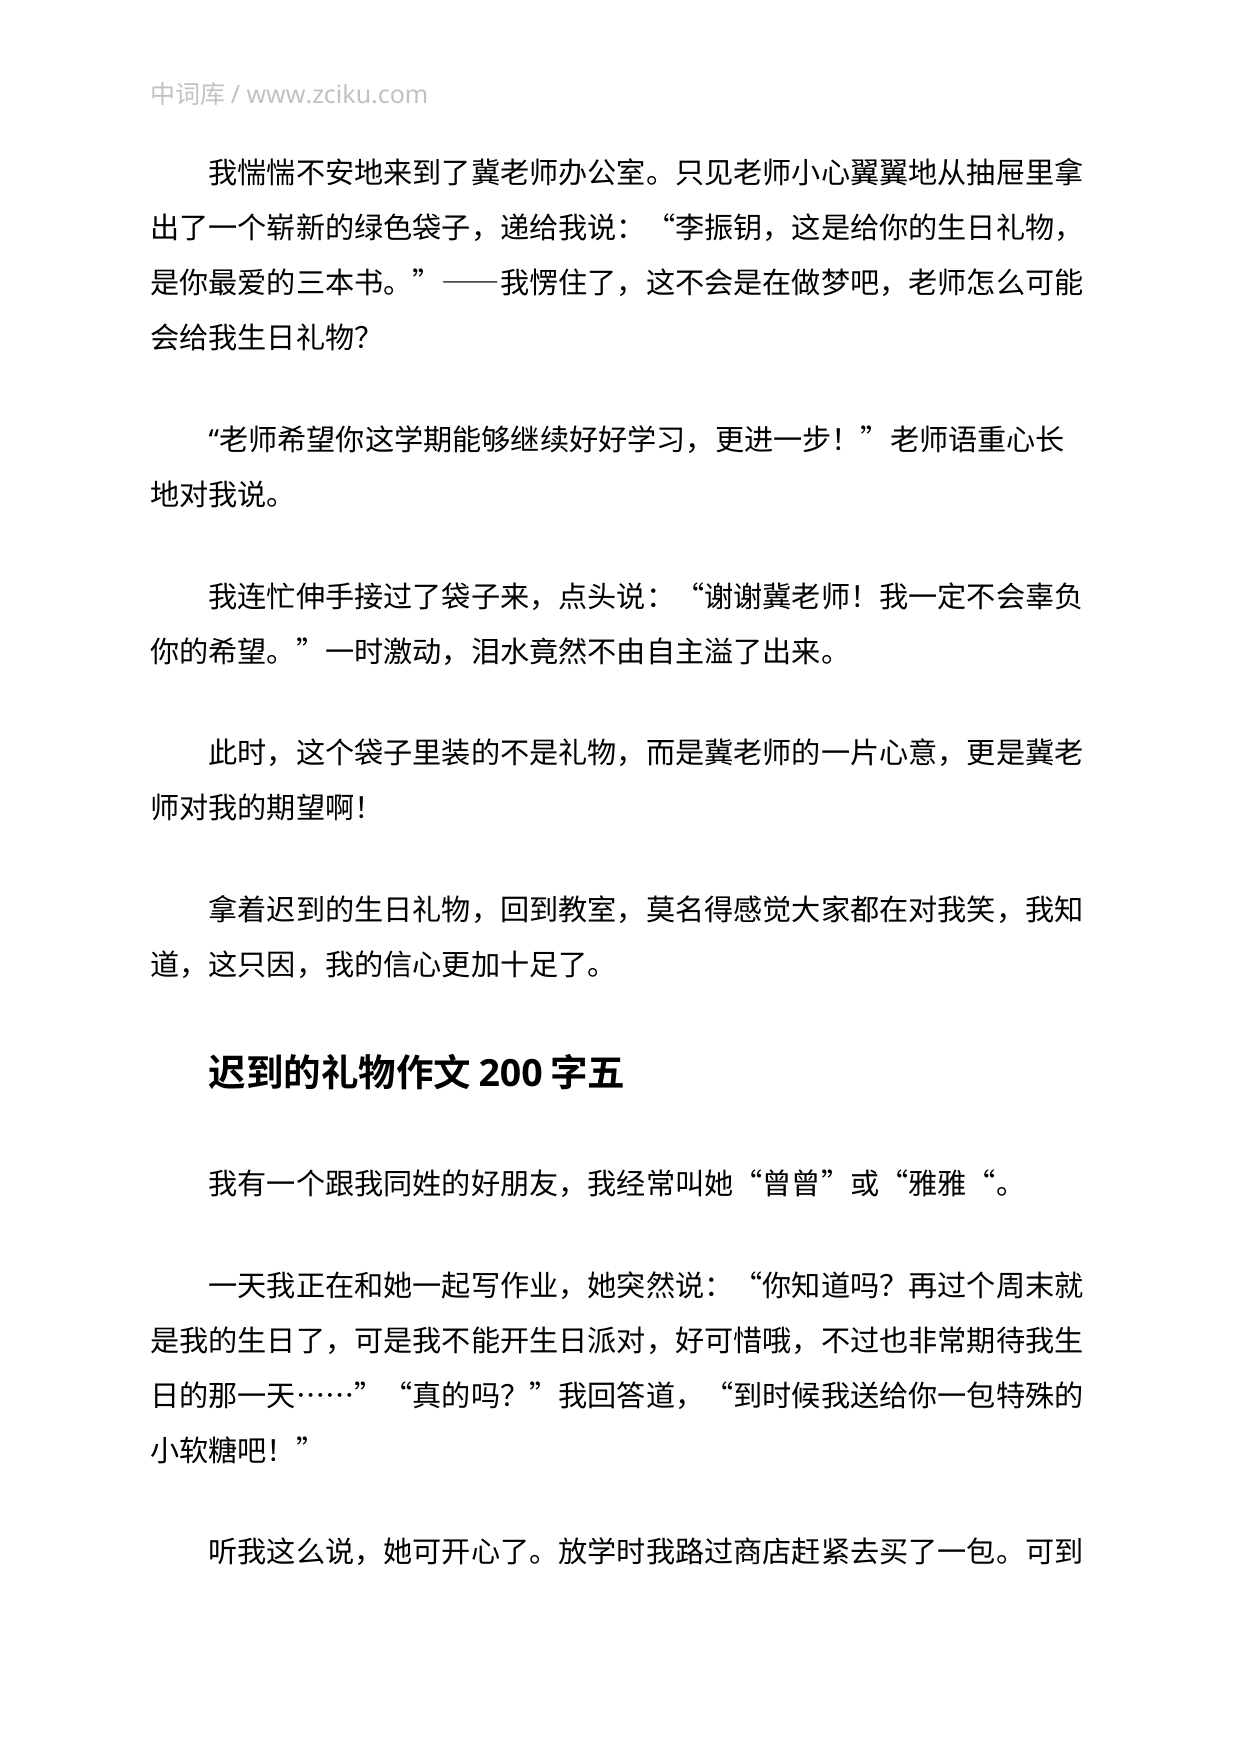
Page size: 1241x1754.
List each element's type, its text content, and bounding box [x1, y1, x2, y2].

text 我惴惴不安地来到了冀老师办公室。只见老师小心翼翼地从抽屉里拿出了一个崭新的绿色袋子，递给我说：“李振钥，这是给你的生日礼物，是你最爱的三本书。”——我愣住了，这不会是在做梦吧，老师怎么可能会给我生日礼物？ [150, 150, 1090, 357]
text 一天我正在和她一起写作业，她突然说：“你知道吗？再过个周末就是我的生日了，可是我不能开生日派对，好可惜哦，不过也非常期待我生日的那一天……”“真的吗？”我回答道，“到时候我送给你一包特殊的小软糖吧！” [150, 1263, 1090, 1469]
text 我有一个跟我同姓的好朋友，我经常叫她“曾曾”或“雅雅“。 [150, 1161, 1090, 1203]
text 我连忙伸手接过了袋子来，点头说：“谢谢冀老师！我一定不会辜负你的希望。”一时激动，泪水竟然不由自主溢了出来。 [150, 573, 1090, 670]
text 拿着迟到的生日礼物，回到教室，莫名得感觉大家都在对我笑，我知道，这只因，我的信心更加十足了。 [150, 887, 1090, 984]
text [150, 1529, 1090, 1571]
text 迟到的礼物作文200字五 [150, 1043, 1090, 1098]
text 此时，这个袋子里装的不是礼物，而是冀老师的一片心意，更是冀老师对我的期望啊！ [150, 730, 1090, 827]
text “老师希望你这学期能够继续好好学习，更进一步！”老师语重心长地对我说。 [150, 416, 1090, 514]
